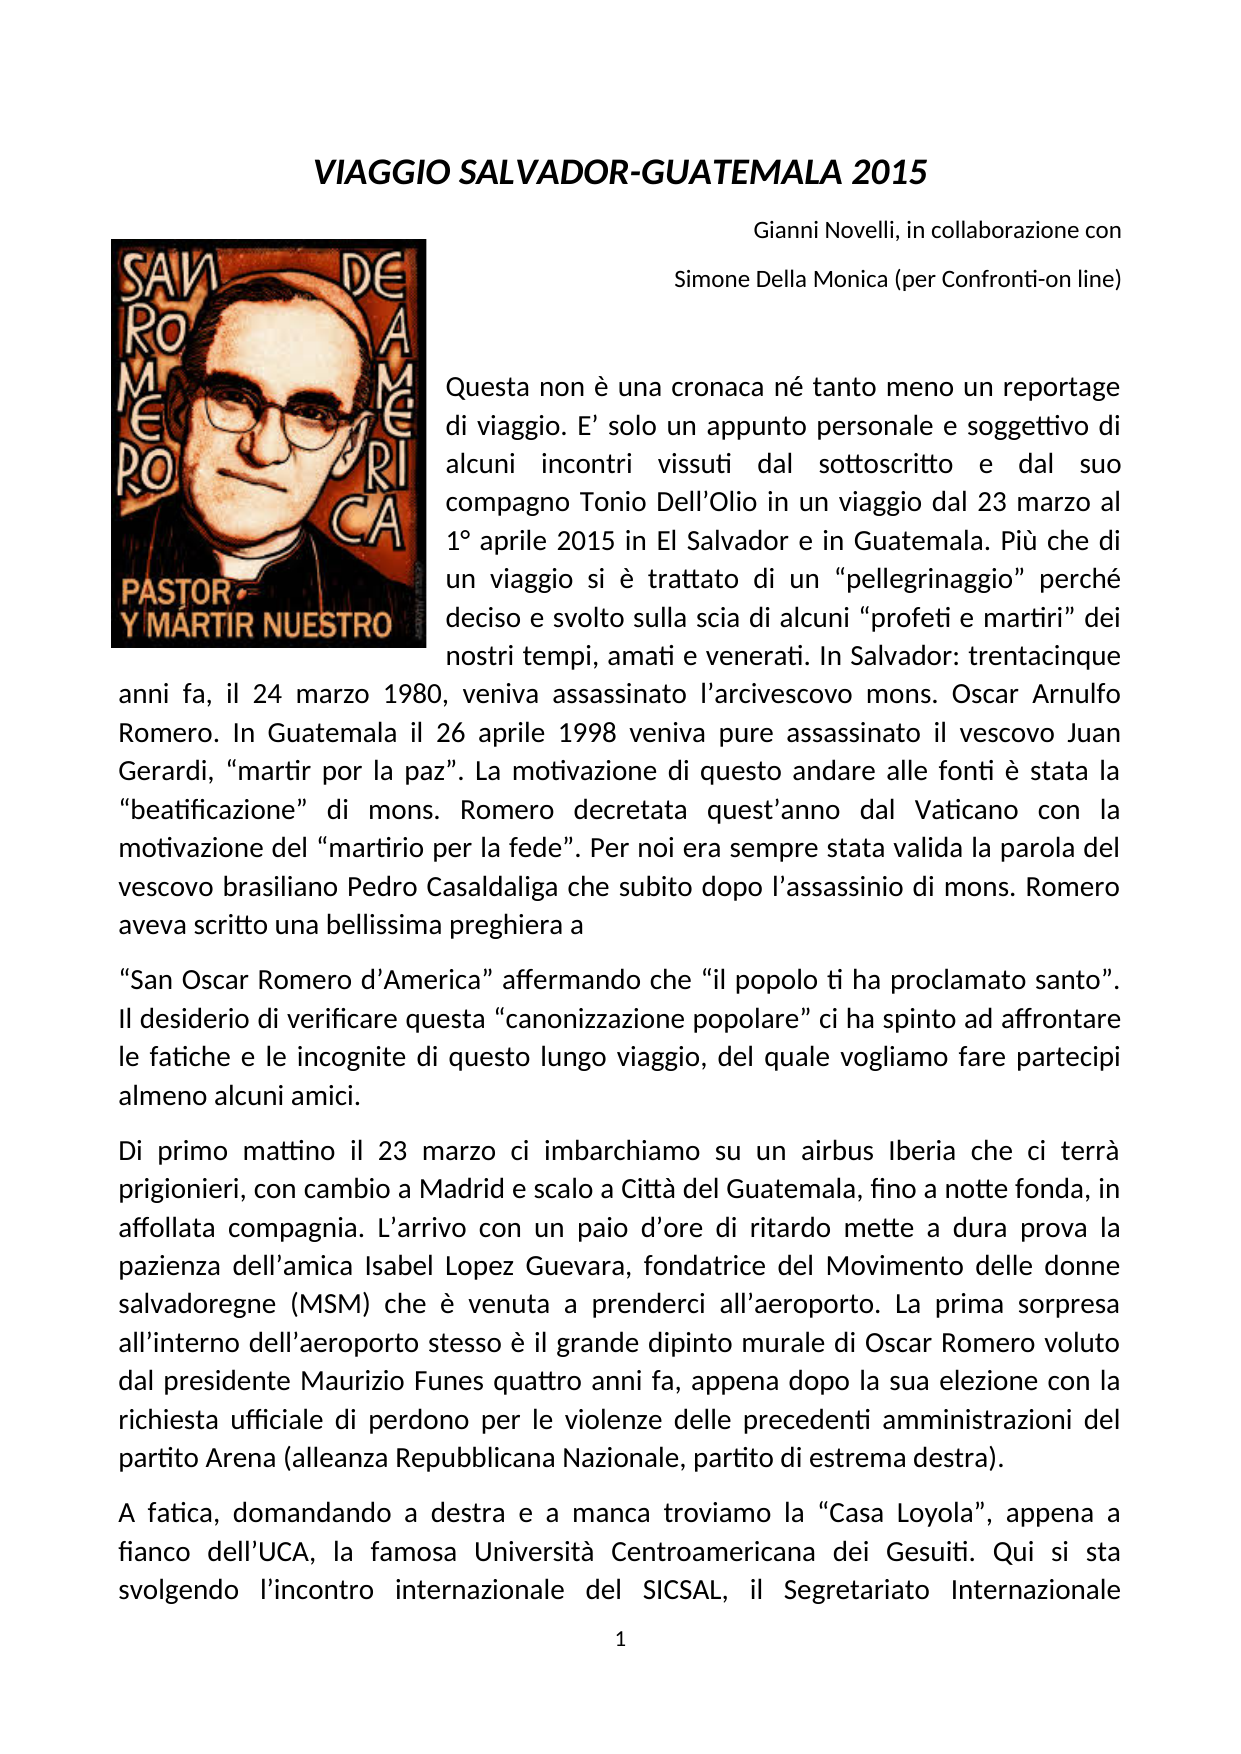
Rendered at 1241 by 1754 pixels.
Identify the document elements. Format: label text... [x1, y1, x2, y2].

text Di primo mattino il 23 marzo ci imbarchiamo su un airbus Iberia che ci terrà prigionieri, con cambio a Madrid e scalo a Città del Guatemala, fino a notte fonda, in affollata compagnia. L’arrivo con un paio d’ore di ritardo mette a dura prova la pazienza dell’amica Isabel Lopez Guevara, fondatrice del Movimento delle donne salvadoregne (MSM) che è venuta a prenderci all’aeroporto. La prima sorpresa all’interno dell’aeroporto stesso è il grande dipinto murale di Oscar Romero voluto dal presidente Maurizio Funes quattro anni fa, appena dopo la sua elezione con la richiesta ufficiale di perdono per le violenze delle precedenti amministrazioni del partito Arena (alleanza Repubblicana Nazionale, partito di estrema destra). [118, 1132, 1122, 1475]
text Questa non è una cronaca né tanto meno un reportage di viaggio. E’ solo un appunto personale e soggettivo di alcuni incontri vissuti dal sottoscritto e dal suo compagno Tonio Dell’Olio in un viaggio dal 23 marzo al 1° aprile 2015 in El Salvador e in Guatemala. Più che di un viaggio si è trattato di un “pellegrinaggio” perché deciso e svolto sulla scia di alcuni “profeti e martiri” dei nostri tempi, amati e venerati. In Salvador: trentacinque anni fa, il 24 marzo 1980, veniva assassinato l’arcivescovo mons. Oscar Arnulfo Romero. In Guatemala il 26 aprile 1998 veniva pure assassinato il vescovo Juan Gerardi, “martir por la paz”. La motivazione di questo andare alle fonti è stata la “beatificazione” di mons. Romero decretata quest’anno dal Vaticano con la motivazione del “martirio per la fede”. Per noi era sempre stata valida la parola del vescovo brasiliano Pedro Casaldaliga che subito dopo l’assassinio di mons. Romero aveva scritto una bellissima preghiera a [118, 368, 1122, 942]
text VIAGGIO SALVADOR-GUATEMALA 2015 [118, 148, 1122, 193]
text Gianni Novelli, in collaborazione con [118, 214, 1122, 244]
picture [111, 239, 427, 648]
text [118, 1494, 1122, 1607]
text “San Oscar Romero d’America” affermando che “il popolo ti ha proclamato santo”. Il desiderio di verificare questa “canonizzazione popolare” ci ha spinto ad affrontare le fatiche e le incognite di questo lungo viaggio, del quale vogliamo fare partecipi almeno alcuni amici. [118, 961, 1122, 1112]
text Simone Della Monica (per Confronti-on line) [427, 263, 1122, 294]
